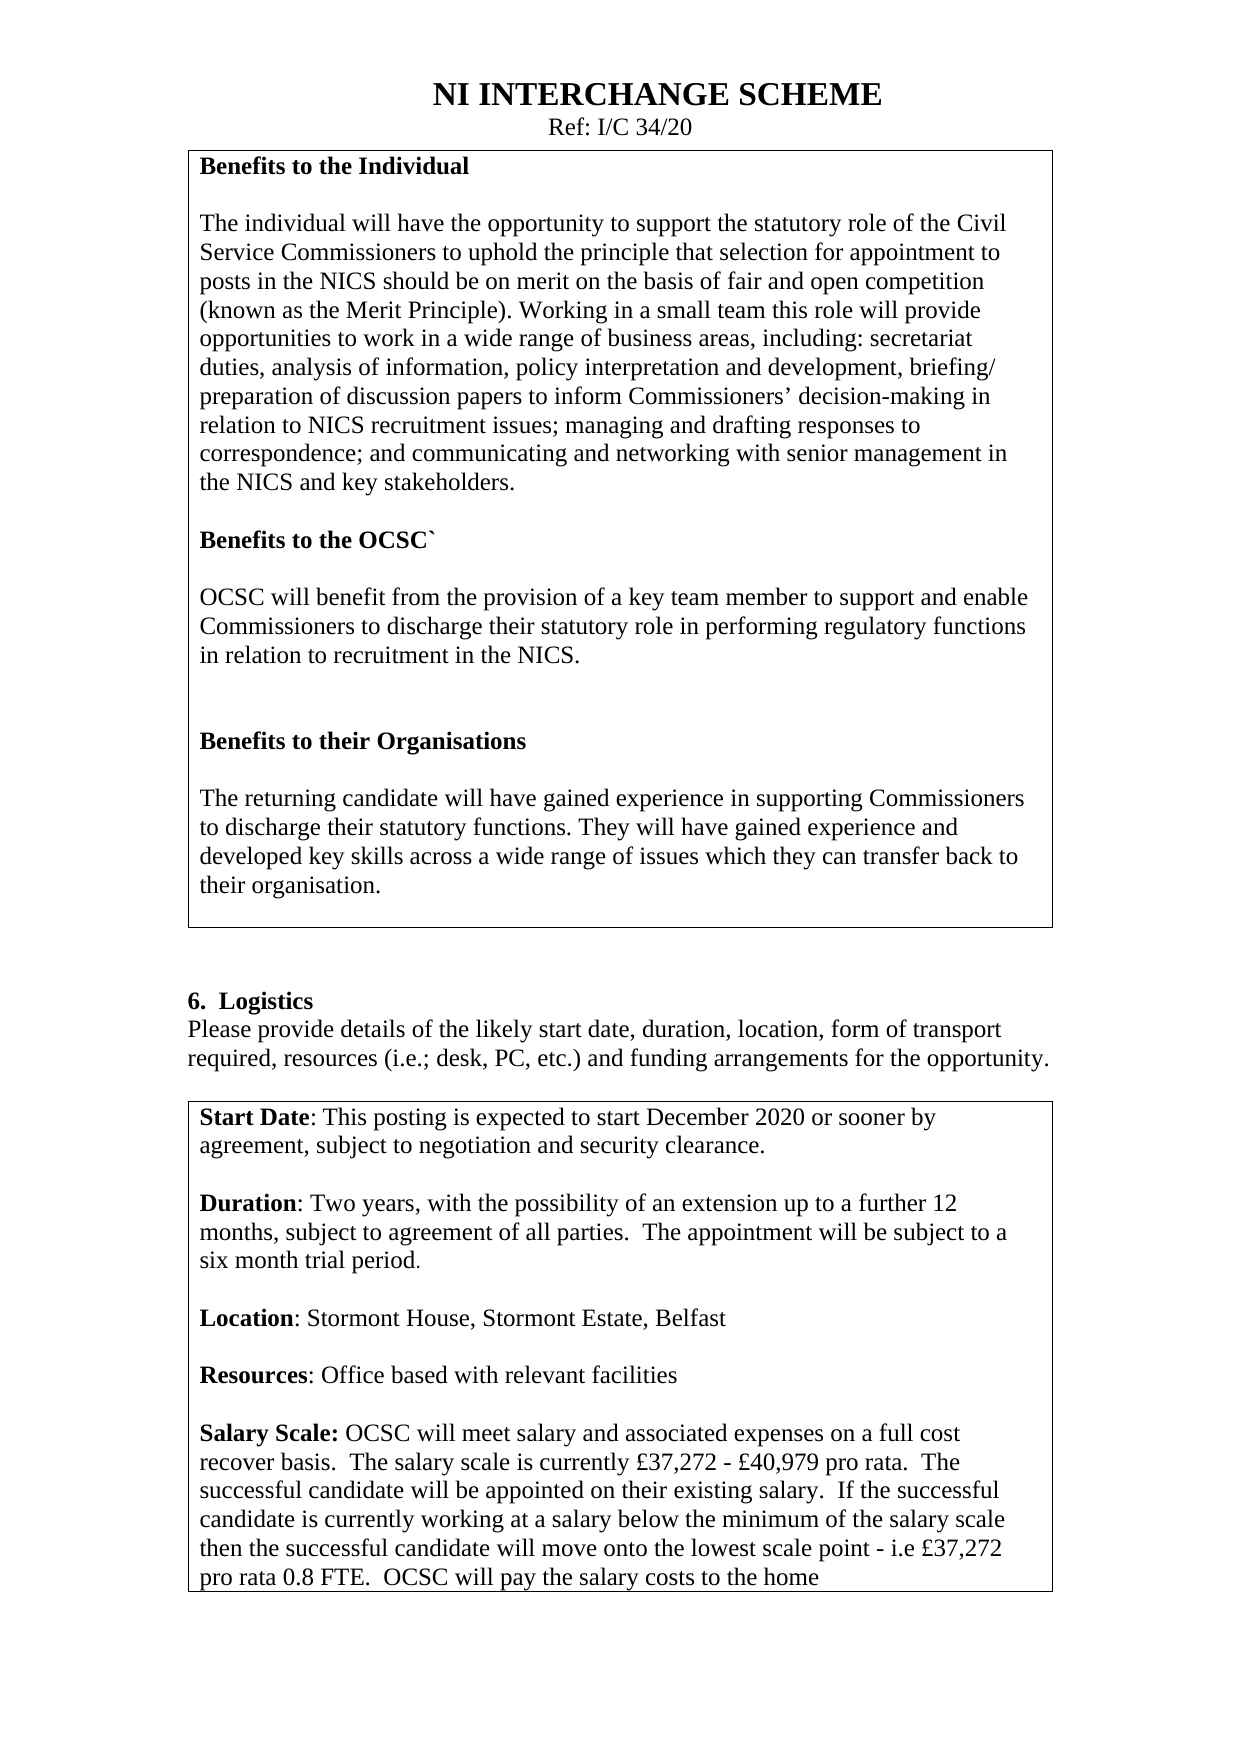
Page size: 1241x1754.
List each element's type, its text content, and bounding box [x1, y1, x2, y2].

text 6. Logistics [187, 986, 1053, 1014]
text Please provide details of the likely start date, duration, location, form of transport required, resources (i.e.; desk, PC, etc.) and funding arrangements for the opportunity. [187, 1014, 1053, 1072]
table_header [189, 1102, 1052, 1591]
